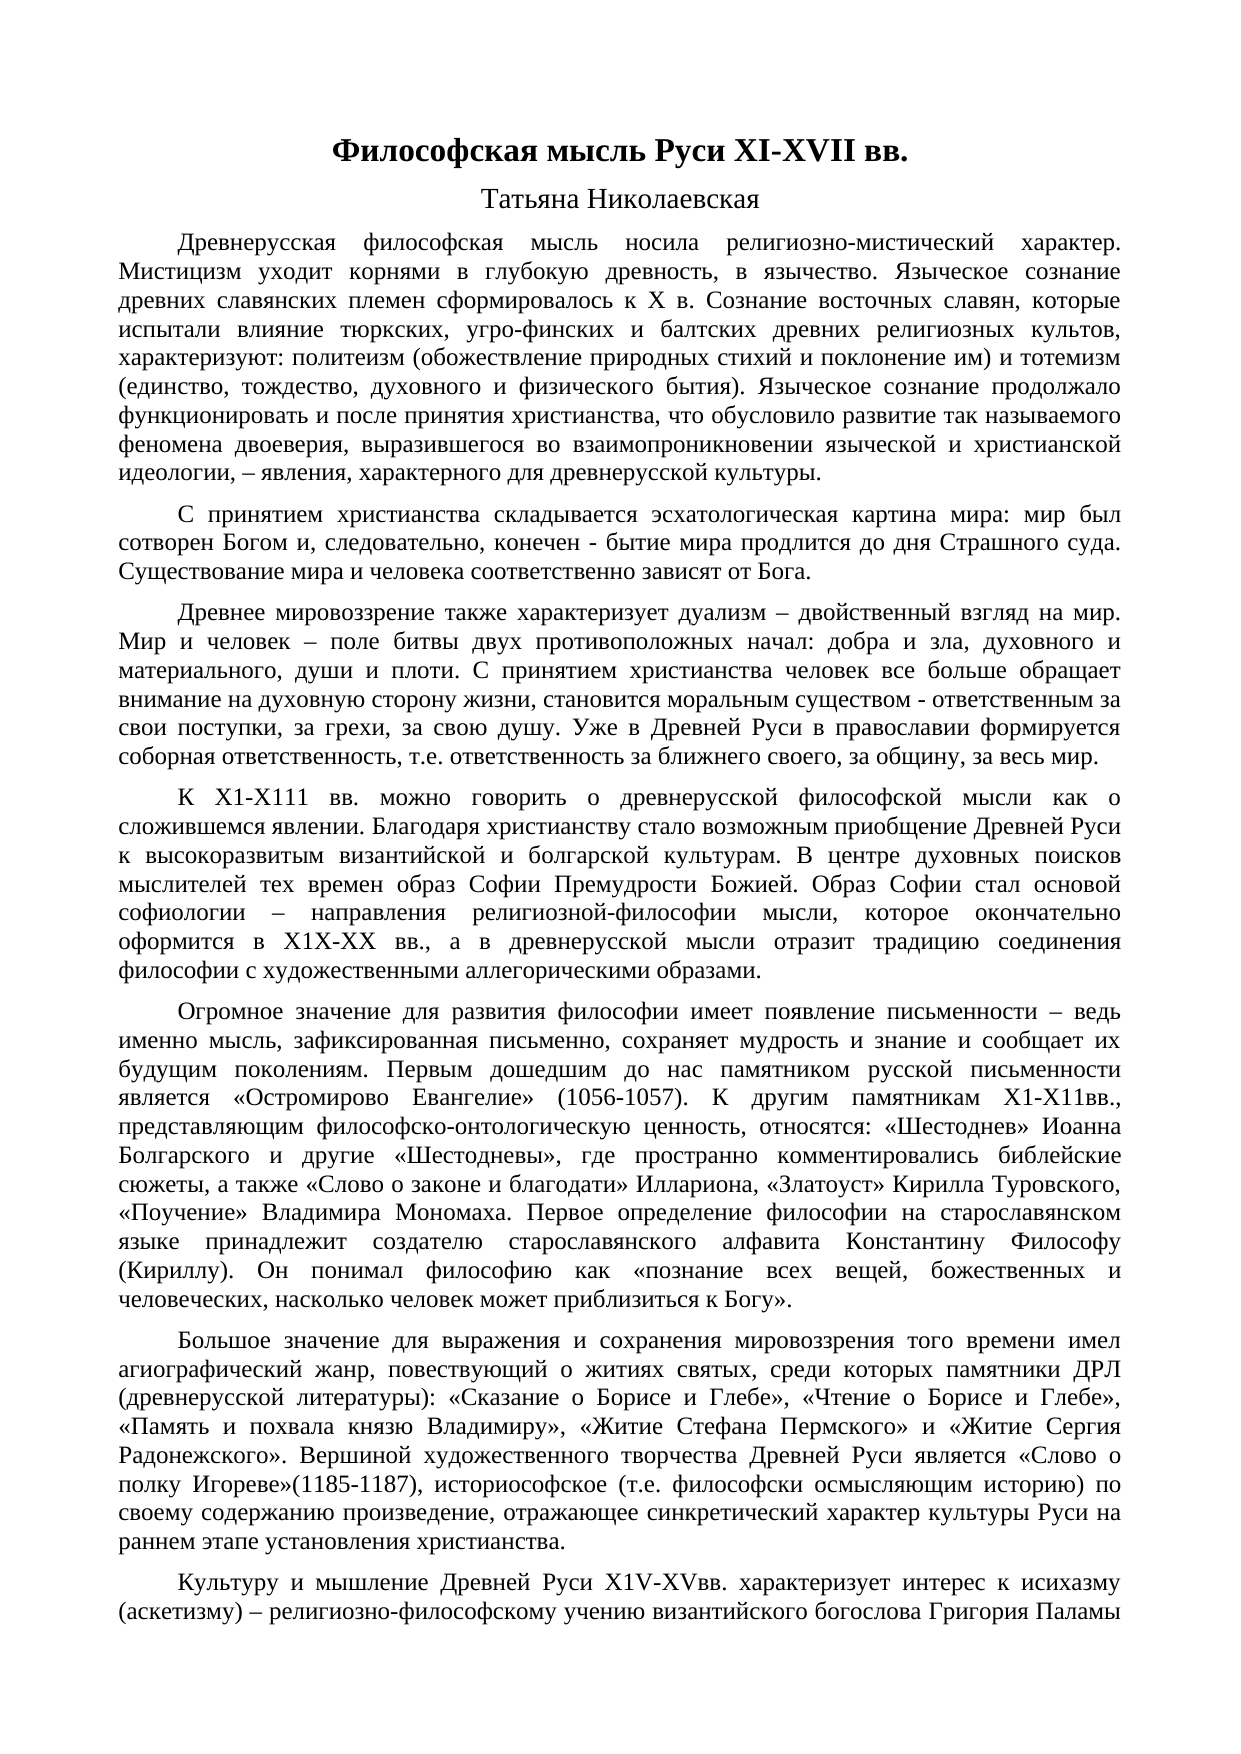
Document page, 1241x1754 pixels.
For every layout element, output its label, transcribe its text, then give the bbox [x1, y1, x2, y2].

text К Х1-Х111 вв. можно говорить о древнерусской философской мысли как о сложившемся явлении. Благодаря христианству стало возможным приобщение Древней Руси к высокоразвитым византийской и болгарской культурам. В центре духовных поисков мыслителей тех времен образ Софии Премудрости Божией. Образ Софии стал основой софиологии – направления религиозной-философии мысли, которое окончательно оформится в Х1Х-ХХ вв., а в древнерусской мысли отразит традицию соединения философии с художественными аллегорическими образами. [118, 782, 1122, 984]
text Татьяна Николаевская [118, 181, 1122, 215]
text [118, 1567, 1122, 1625]
text Древнерусская философская мысль носила религиозно-мистический характер. Мистицизм уходит корнями в глубокую древность, в язычество. Языческое сознание древних славянских племен сформировалось к Х в. Сознание восточных славян, которые испытали влияние тюркских, угро-финских и балтских древних религиозных культов, характеризуют: политеизм (обожествление природных стихий и поклонение им) и тотемизм (единство, тождество, духовного и физического бытия). Языческое сознание продолжало функционировать и после принятия христианства, что обусловило развитие так называемого феномена двоеверия, выразившегося во взаимопроникновении языческой и христианской идеологии, – явления, характерного для древнерусской культуры. [118, 227, 1122, 486]
text Древнее мировоззрение также характеризует дуализм – двойственный взгляд на мир. Мир и человек – поле битвы двух противоположных начал: добра и зла, духовного и материального, души и плоти. С принятием христианства человек все больше обращает внимание на духовную сторону жизни, становится моральным существом - ответственным за свои поступки, за грехи, за свою душу. Уже в Древней Руси в православии формируется соборная ответственность, т.е. ответственность за ближнего своего, за общину, за весь мир. [118, 597, 1122, 770]
text С принятием христианства складывается эсхатологическая картина мира: мир был сотворен Богом и, следовательно, конечен - бытие мира продлится до дня Страшного суда. Существование мира и человека соответственно зависят от Бога. [118, 499, 1122, 585]
text Большое значение для выражения и сохранения мировоззрения того времени имел агиографический жанр, повествующий о житиях святых, среди которых памятники ДРЛ (древнерусской литературы): «Сказание о Борисе и Глебе», «Чтение о Борисе и Глебе», «Память и похвала князю Владимиру», «Житие Стефана Пермского» и «Житие Сергия Радонежского». Вершиной художественного творчества Древней Руси является «Слово о полку Игореве»(1185-1187), историософское (т.е. философски осмысляющим историю) по своему содержанию произведение, отражающее синкретический характер культуры Руси на раннем этапе установления христианства. [118, 1325, 1122, 1555]
text Философская мысль Руси XI-XVII вв. [118, 131, 1122, 169]
text Огромное значение для развития философии имеет появление письменности – ведь именно мысль, зафиксированная письменно, сохраняет мудрость и знание и сообщает их будущим поколениям. Первым дошедшим до нас памятником русской письменности является «Остромирово Евангелие» (1056-1057). К другим памятникам Х1-Х11вв., представляющим философско-онтологическую ценность, относятся: «Шестоднев» Иоанна Болгарского и другие «Шестодневы», где пространно комментировались библейские сюжеты, а также «Слово о законе и благодати» Иллариона, «Златоуст» Кирилла Туровского, «Поучение» Владимира Мономаха. Первое определение философии на старославянском языке принадлежит создателю старославянского алфавита Константину Философу (Кириллу). Он понимал философию как «познание всех вещей, божественных и человеческих, насколько человек может приблизиться к Богу». [118, 996, 1122, 1312]
